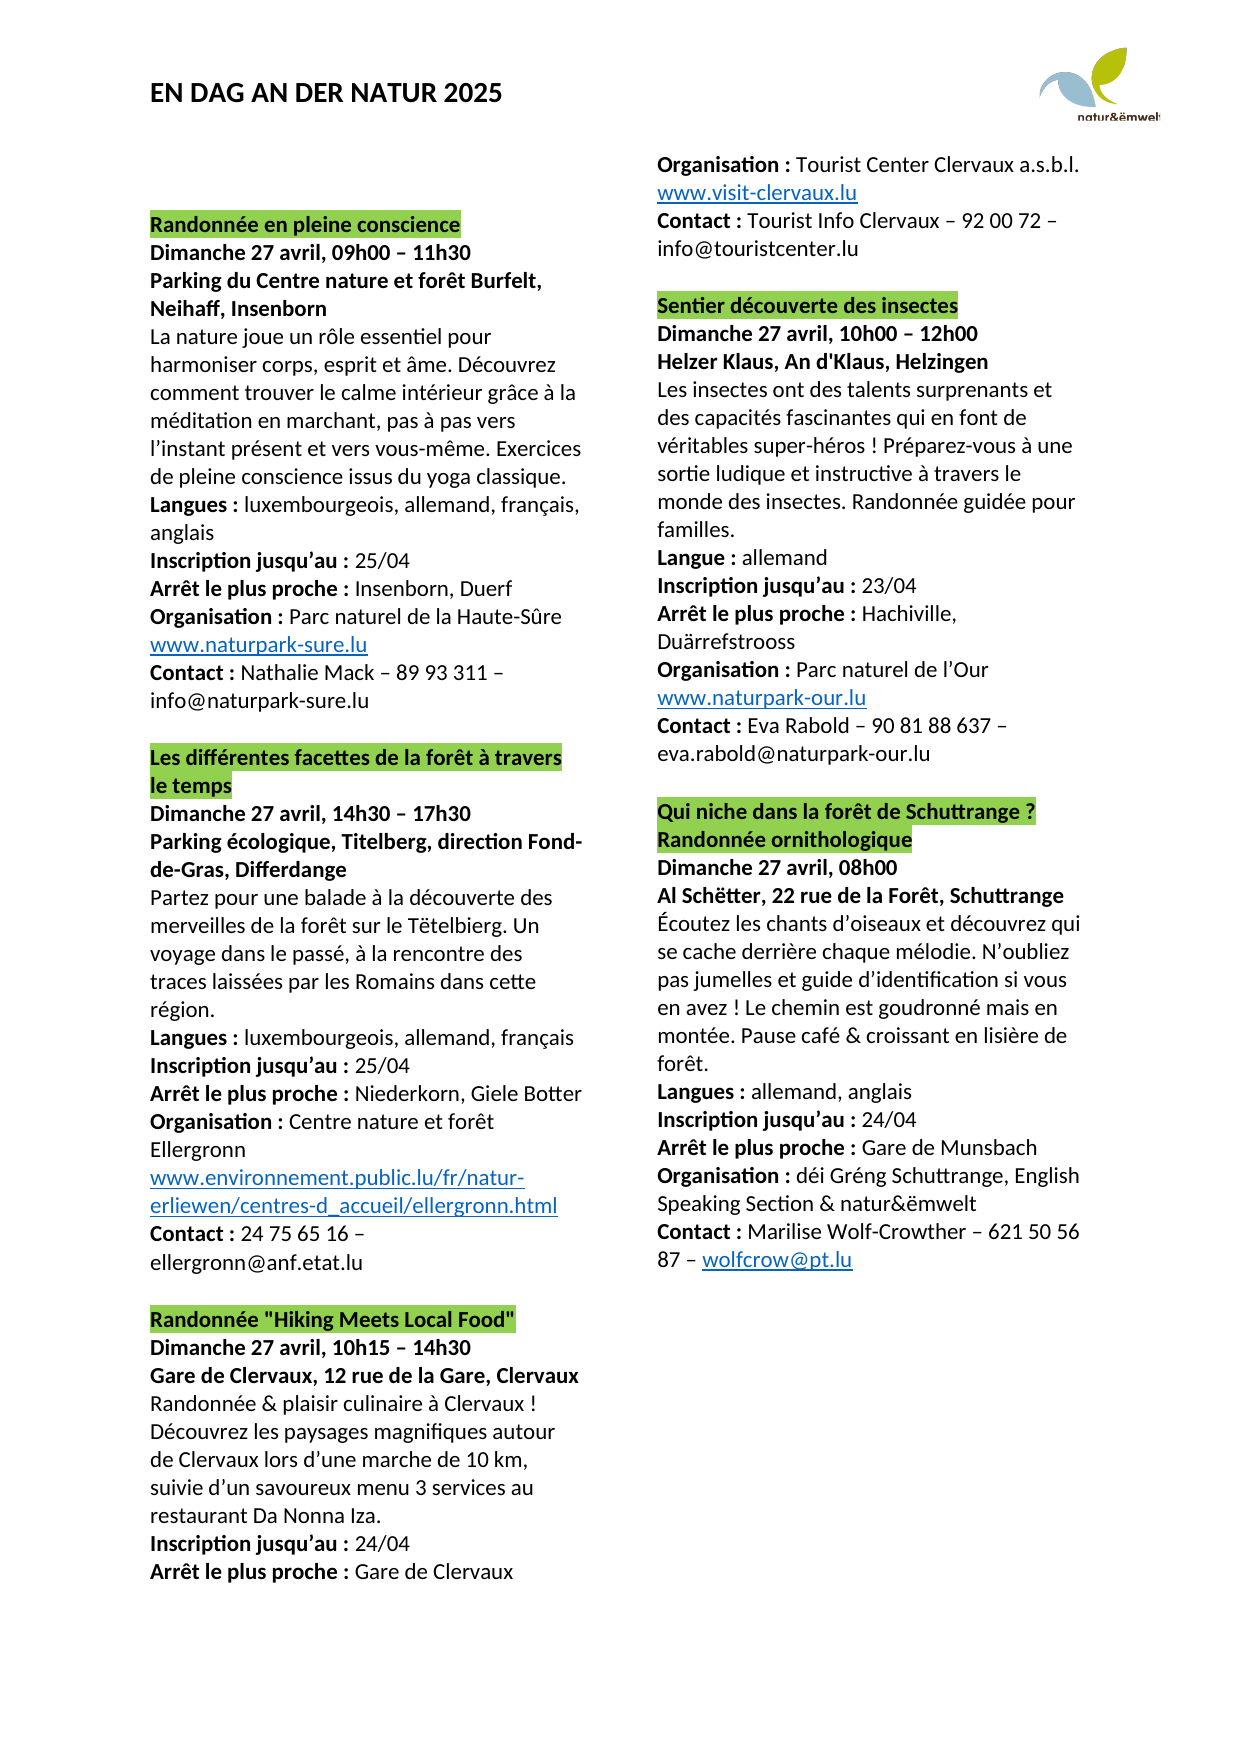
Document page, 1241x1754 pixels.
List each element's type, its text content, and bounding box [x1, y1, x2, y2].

text Randonnée en pleine conscience Dimanche 27 avril, 09h00 – 11h30 Parking du Centre nature et forêt Burfelt, Neihaff, Insenborn La nature joue un rôle essentiel pour harmoniser corps, esprit et âme. Découvrez comment trouver le calme intérieur grâce à la méditation en marchant, pas à pas vers l’instant présent et vers vous-même. Exercices de pleine conscience issus du yoga classique. Langues : luxembourgeois, allemand, français, anglais Inscription jusqu’au : 25/04 Arrêt le plus proche : Insenborn, Duerf Organisation : Parc naturel de la Haute-Sûre www.naturpark-sure.lu Contact : Nathalie Mack – 89 93 311 – info@naturpark-sure.lu [150, 210, 583, 714]
text Les différentes facettes de la forêt à travers le temps Dimanche 27 avril, 14h30 – 17h30 Parking écologique, Titelberg, direction Fond-de-Gras, Differdange Partez pour une balade à la découverte des merveilles de la forêt sur le Tëtelbierg. Un voyage dans le passé, à la rencontre des traces laissées par les Romains dans cette région. Langues : luxembourgeois, allemand, français Inscription jusqu’au : 25/04 Arrêt le plus proche : Niederkorn, Giele Botter Organisation : Centre nature et forêt Ellergronn www.environnement.public.lu/fr/natur-erliewen/centres-d_accueil/ellergronn.html Contact : 24 75 65 16 – ellergronn@anf.etat.lu [150, 743, 583, 1276]
text Qui niche dans la forêt de Schuttrange ? Randonnée ornithologique Dimanche 27 avril, 08h00 Al Schëtter, 22 rue de la Forêt, Schuttrange Écoutez les chants d’oiseaux et découvrez qui se cache derrière chaque mélodie. N’oubliez pas jumelles et guide d’identification si vous en avez ! Le chemin est goudronné mais en montée. Pause café & croissant en lisière de forêt. Langues : allemand, anglais Inscription jusqu’au : 24/04 Arrêt le plus proche : Gare de Munsbach Organisation : déi Gréng Schuttrange, English Speaking Section & natur&ëmwelt Contact : Marilise Wolf-Crowther – 621 50 56 87 – wolfcrow@pt.lu [657, 797, 1090, 1273]
text Sentier découverte des insectes Dimanche 27 avril, 10h00 – 12h00 Helzer Klaus, An d'Klaus, Helzingen Les insectes ont des talents surprenants et des capacités fascinantes qui en font de véritables super-héros ! Préparez-vous à une sortie ludique et instructive à travers le monde des insectes. Randonnée guidée pour familles. Langue : allemand Inscription jusqu’au : 23/04 Arrêt le plus proche : Hachiville, Duärrefstrooss Organisation : Parc naturel de l’Our www.naturpark-our.lu Contact : Eva Rabold – 90 81 88 637 – eva.rabold@naturpark-our.lu [657, 291, 1090, 768]
picture [1039, 47, 1161, 121]
text Randonnée "Hiking Meets Local Food" Dimanche 27 avril, 10h15 – 14h30 Gare de Clervaux, 12 rue de la Gare, Clervaux Randonnée & plaisir culinaire à Clervaux ! Découvrez les paysages magnifiques autour de Clervaux lors d’une marche de 10 km, suivie d’un savoureux menu 3 services au restaurant Da Nonna Iza. Inscription jusqu’au : 24/04 Arrêt le plus proche : Gare de Clervaux Organisation : Tourist Center Clervaux a.s.b.l. www.visit-clervaux.lu Contact : Tourist Info Clervaux – 92 00 72 – info@touristcenter.lu [150, 1305, 583, 1585]
text Randonnée "Hiking Meets Local Food" Dimanche 27 avril, 10h15 – 14h30 Gare de Clervaux, 12 rue de la Gare, Clervaux Randonnée & plaisir culinaire à Clervaux ! Découvrez les paysages magnifiques autour de Clervaux lors d’une marche de 10 km, suivie d’un savoureux menu 3 services au restaurant Da Nonna Iza. Inscription jusqu’au : 24/04 Arrêt le plus proche : Gare de Clervaux Organisation : Tourist Center Clervaux a.s.b.l. www.visit-clervaux.lu Contact : Tourist Info Clervaux – 92 00 72 – info@touristcenter.lu [657, 150, 1090, 262]
